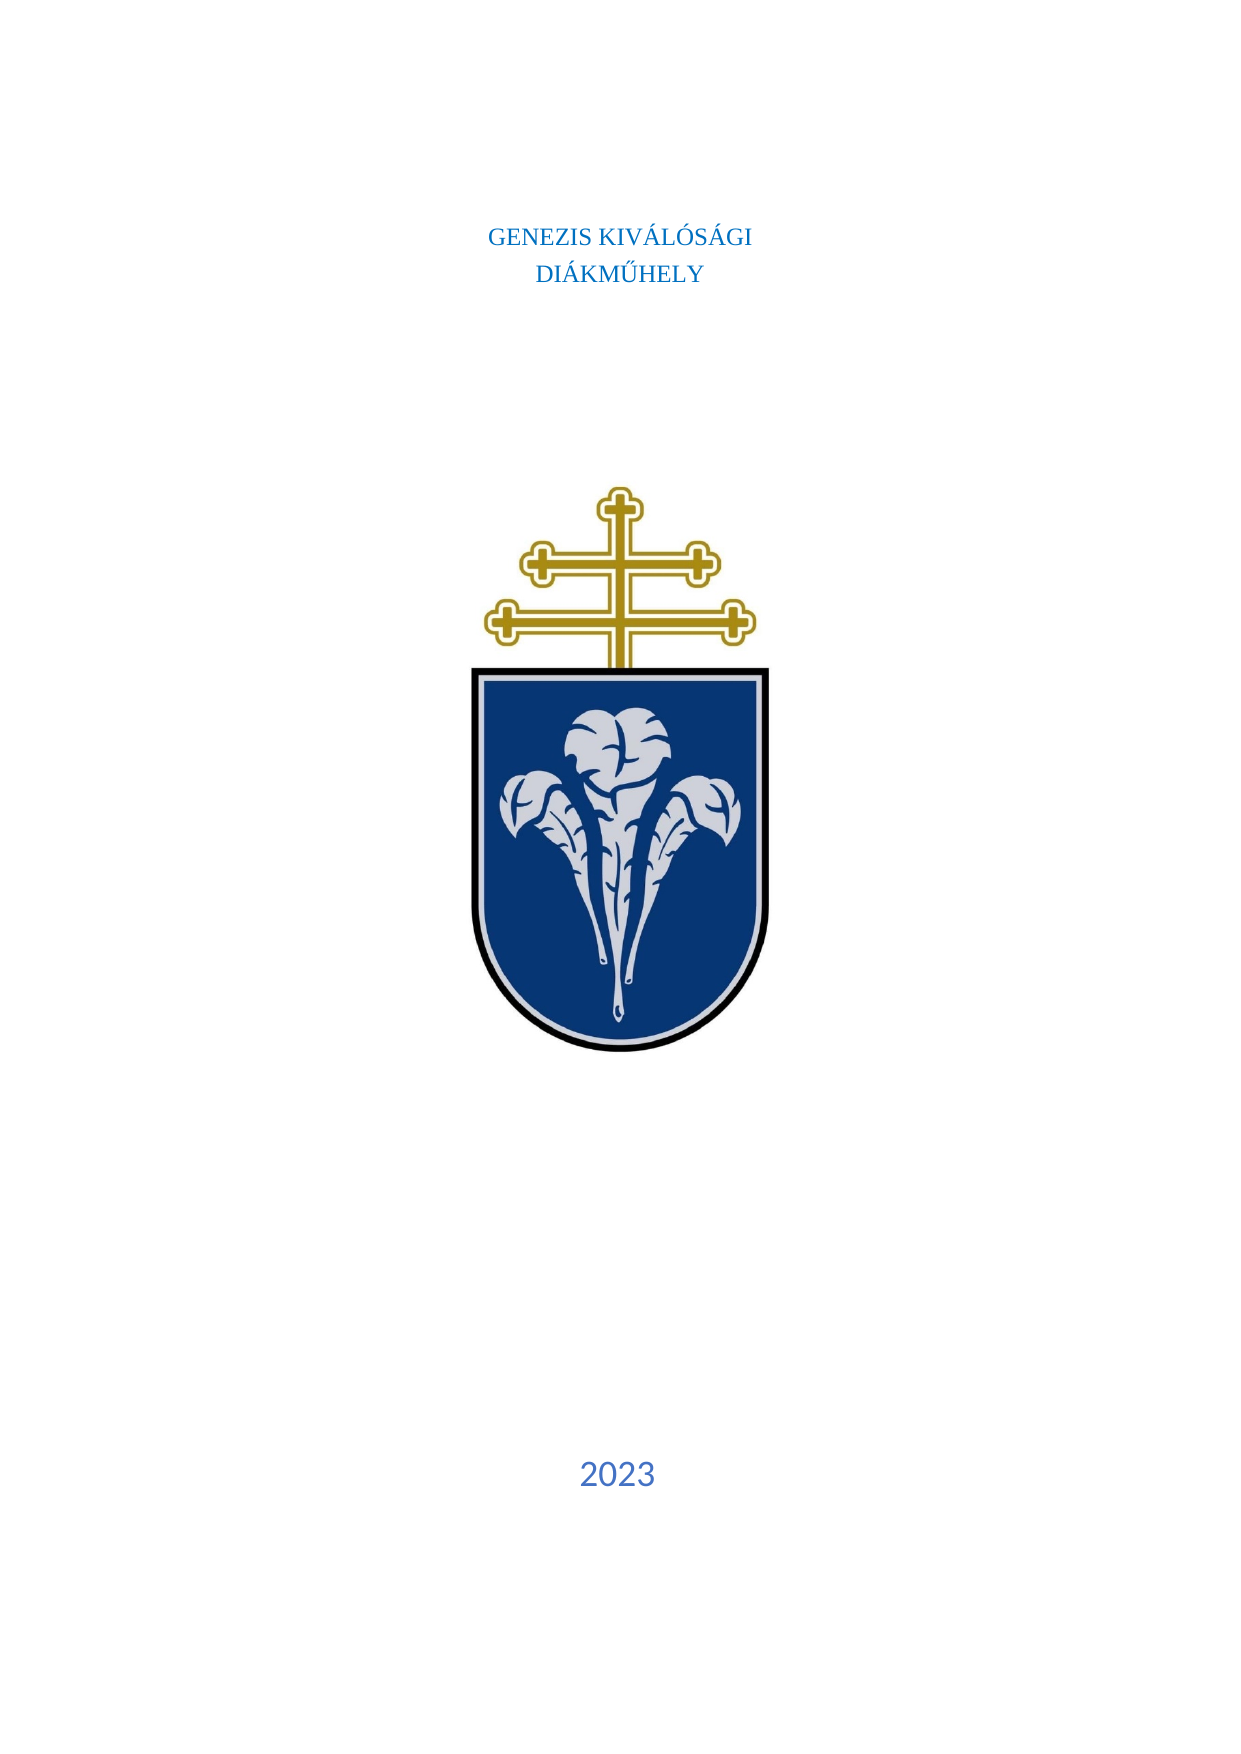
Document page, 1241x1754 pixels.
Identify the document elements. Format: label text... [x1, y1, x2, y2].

picture [147, 296, 1093, 1242]
text DIÁKMŰHELY [148, 259, 1093, 288]
text GENEZIS KIVÁLÓSÁGI [148, 222, 1093, 251]
